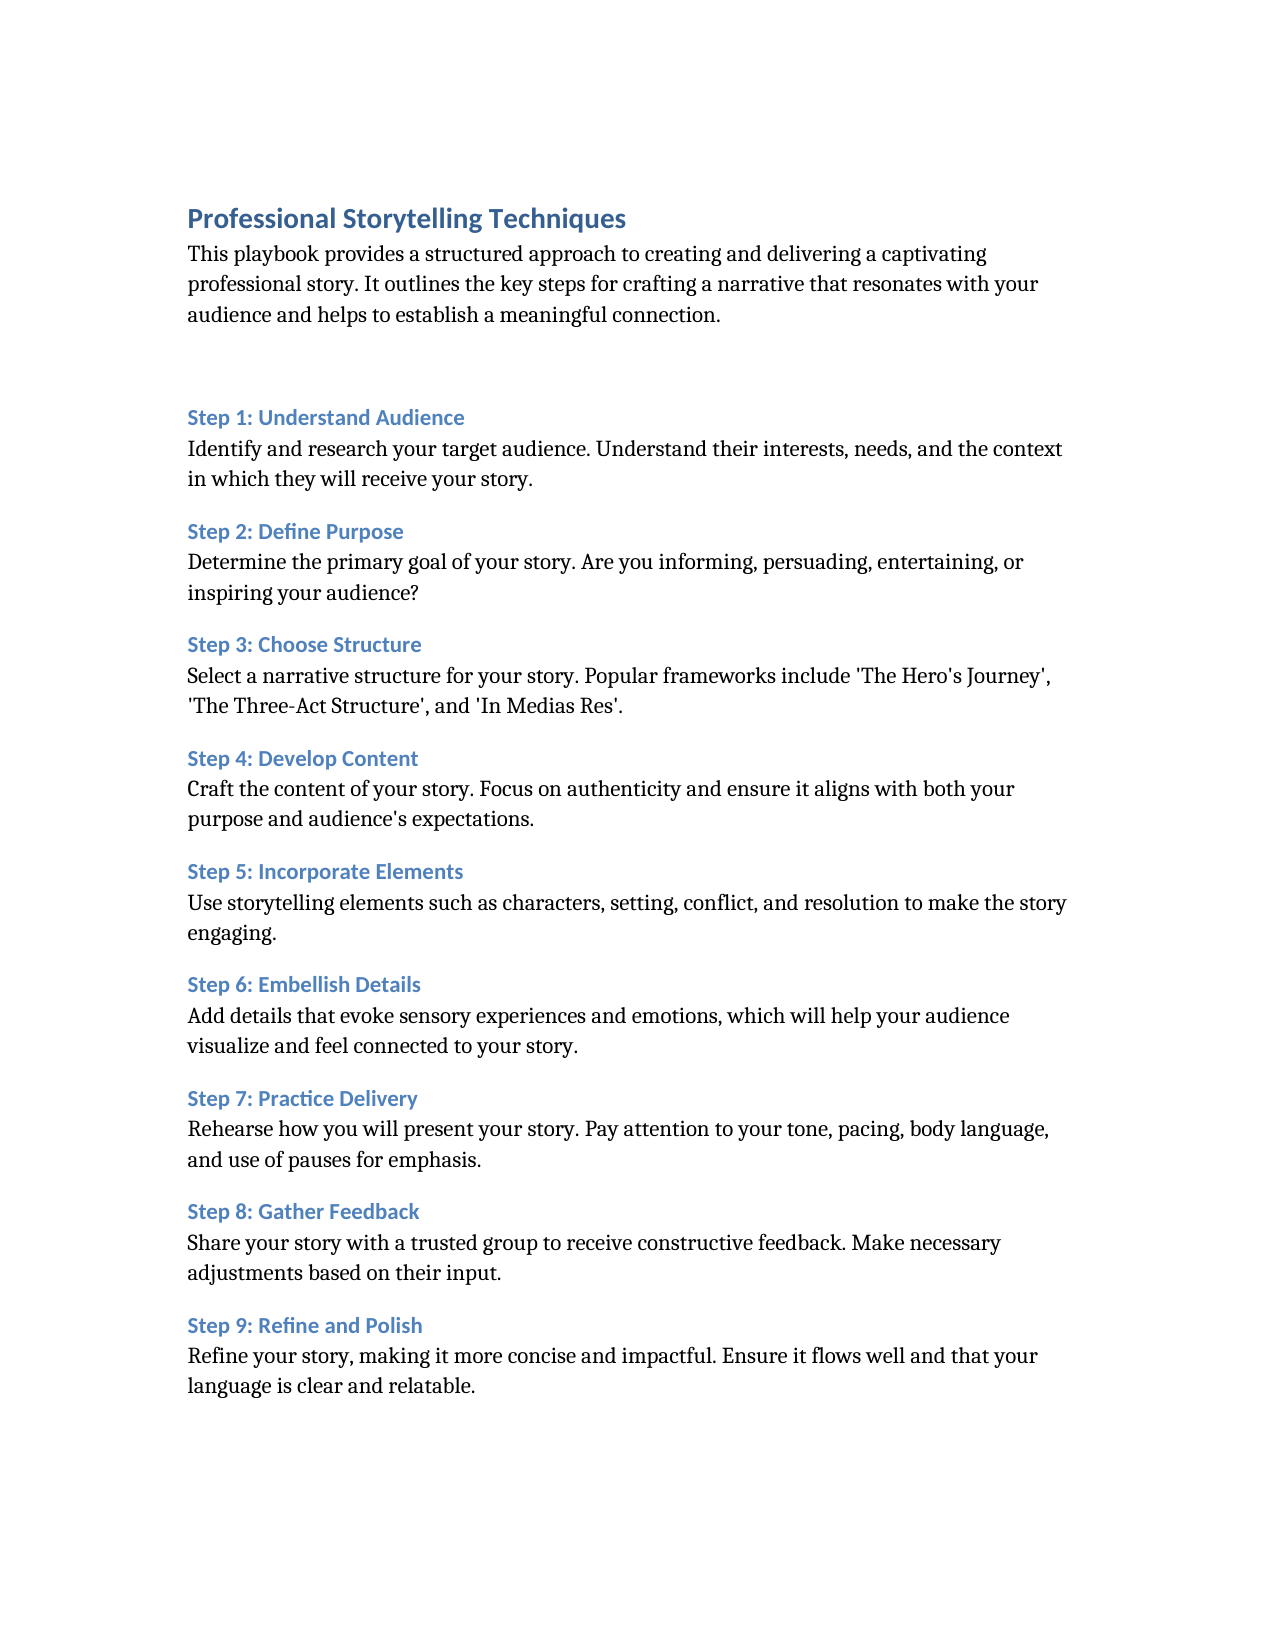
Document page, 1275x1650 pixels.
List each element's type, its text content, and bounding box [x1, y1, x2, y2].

subtitle Step 7: Practice Delivery [187, 1084, 1087, 1112]
text Identify and research your target audience. Understand their interests, needs, and the context in which they will receive your story. [187, 436, 1087, 492]
text Add details that evoke sensory experiences and emotions, which will help your audience visualize and feel connected to your story. [187, 1003, 1087, 1059]
subtitle Step 6: Embellish Details [187, 971, 1087, 999]
text This playbook provides a structured approach to creating and delivering a captivating professional story. It outlines the key steps for crafting a narrative that resonates with your audience and helps to establish a meaningful connection. [187, 241, 1087, 328]
subtitle Step 8: Gather Feedback [187, 1197, 1087, 1226]
subtitle Step 5: Incorporate Elements [187, 857, 1087, 885]
text Use storytelling elements such as characters, setting, conflict, and resolution to make the story engaging. [187, 889, 1087, 946]
subtitle Step 1: Understand Audience [187, 403, 1087, 431]
text Determine the primary goal of your story. Are you informing, persuading, entertaining, or inspiring your audience? [187, 549, 1087, 606]
text Craft the content of your story. Focus on authenticity and ensure it aligns with both your purpose and audience's expectations. [187, 776, 1087, 832]
subtitle Professional Storytelling Techniques [187, 200, 1087, 236]
text Share your story with a trusted group to receive constructive feedback. Make necessary adjustments based on their input. [187, 1230, 1087, 1286]
subtitle Step 3: Choose Structure [187, 630, 1087, 658]
subtitle Step 4: Develop Content [187, 744, 1087, 772]
text Refine your story, making it more concise and impactful. Ensure it flows well and that your language is clear and relatable. [187, 1343, 1087, 1400]
text Rehearse how you will present your story. Pay attention to your tone, pacing, body language, and use of pauses for emphasis. [187, 1116, 1087, 1173]
subtitle Step 9: Refine and Polish [187, 1311, 1087, 1339]
subtitle Step 2: Define Purpose [187, 517, 1087, 545]
text Select a narrative structure for your story. Popular frameworks include 'The Hero's Journey', 'The Three-Act Structure', and 'In Medias Res'. [187, 662, 1087, 719]
